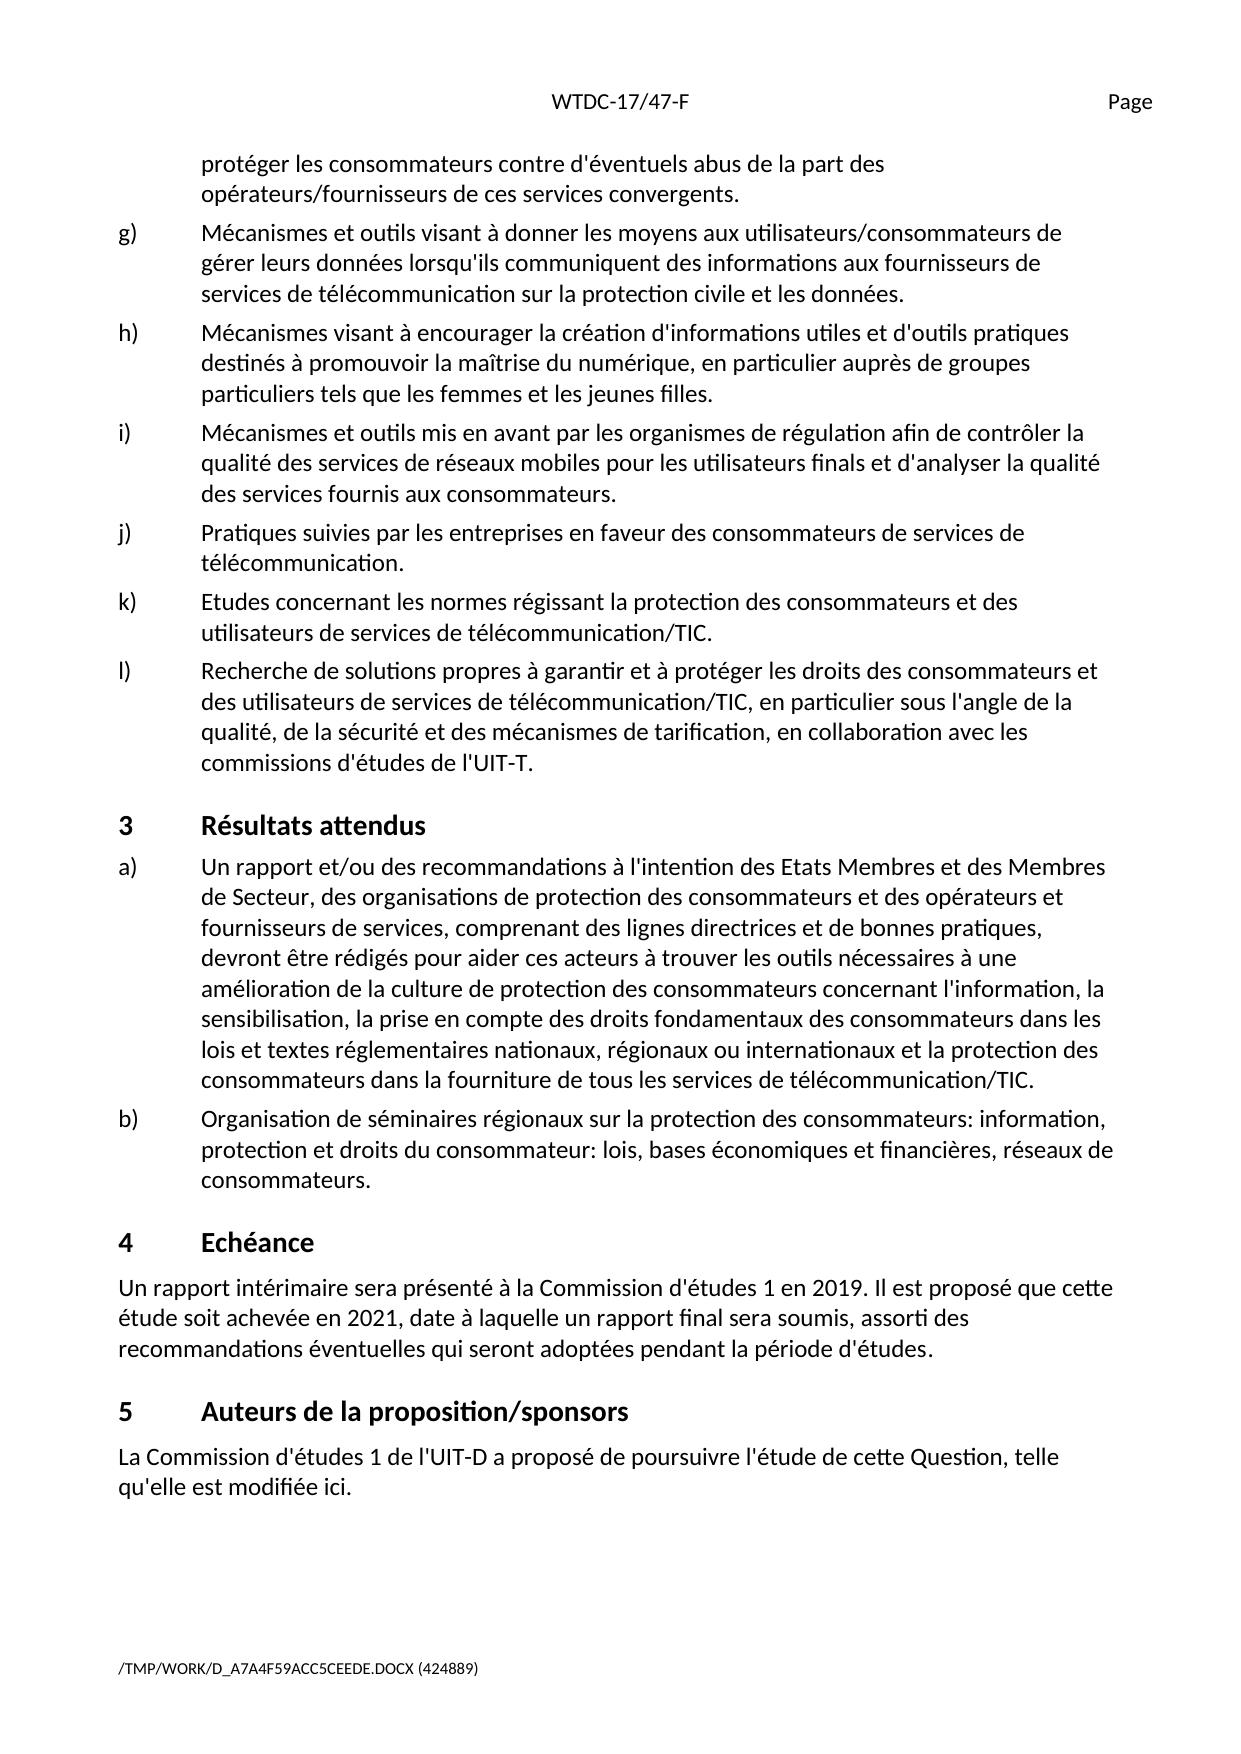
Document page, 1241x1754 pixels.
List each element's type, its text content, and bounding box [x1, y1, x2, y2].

subtitle 3 Résultats attendus [118, 807, 1122, 842]
text La Commission d'études 1 de l'UIT-D a proposé de poursuivre l'étude de cette Question, telle qu'elle est modifiée ici. [118, 1441, 1122, 1502]
subtitle 4 Echéance [118, 1224, 1122, 1259]
subtitle 5 Auteurs de la proposition/sponsors [118, 1393, 1122, 1428]
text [118, 148, 1122, 209]
text a) Un rapport à l'intention des Etats Membres et des Membres de Secteur, des organisations de protection des consommateurs et des opérateurs et fournisseurs de services, comprenant des lignes directrices et de bonnes pratiques, être rédigé pour aider ces acteurs à trouver les outils nécessaires à une amélioration de la culture de protection des consommateurs concernant l'information, la sensibilisation, la prise en compte des droits fondamentaux des consommateurs dans les lois et textes réglementaires nationaux, régionaux ou internationaux et la protection des consommateurs dans la fourniture de tous les services de télécommunication/TIC. [118, 851, 1122, 1095]
text b) Organisation de séminaires régionaux sur la protection des consommateurs: information, protection et droits du consommateur: lois, bases économiques et financières, réseaux de consommateurs. [118, 1103, 1122, 1195]
text Un rapport intérimaire sera présenté à la Commission d'études 1 en . Il est proposé que cette étude soit achevée en , date à laquelle un rapport final sera soumis. [118, 1272, 1122, 1364]
